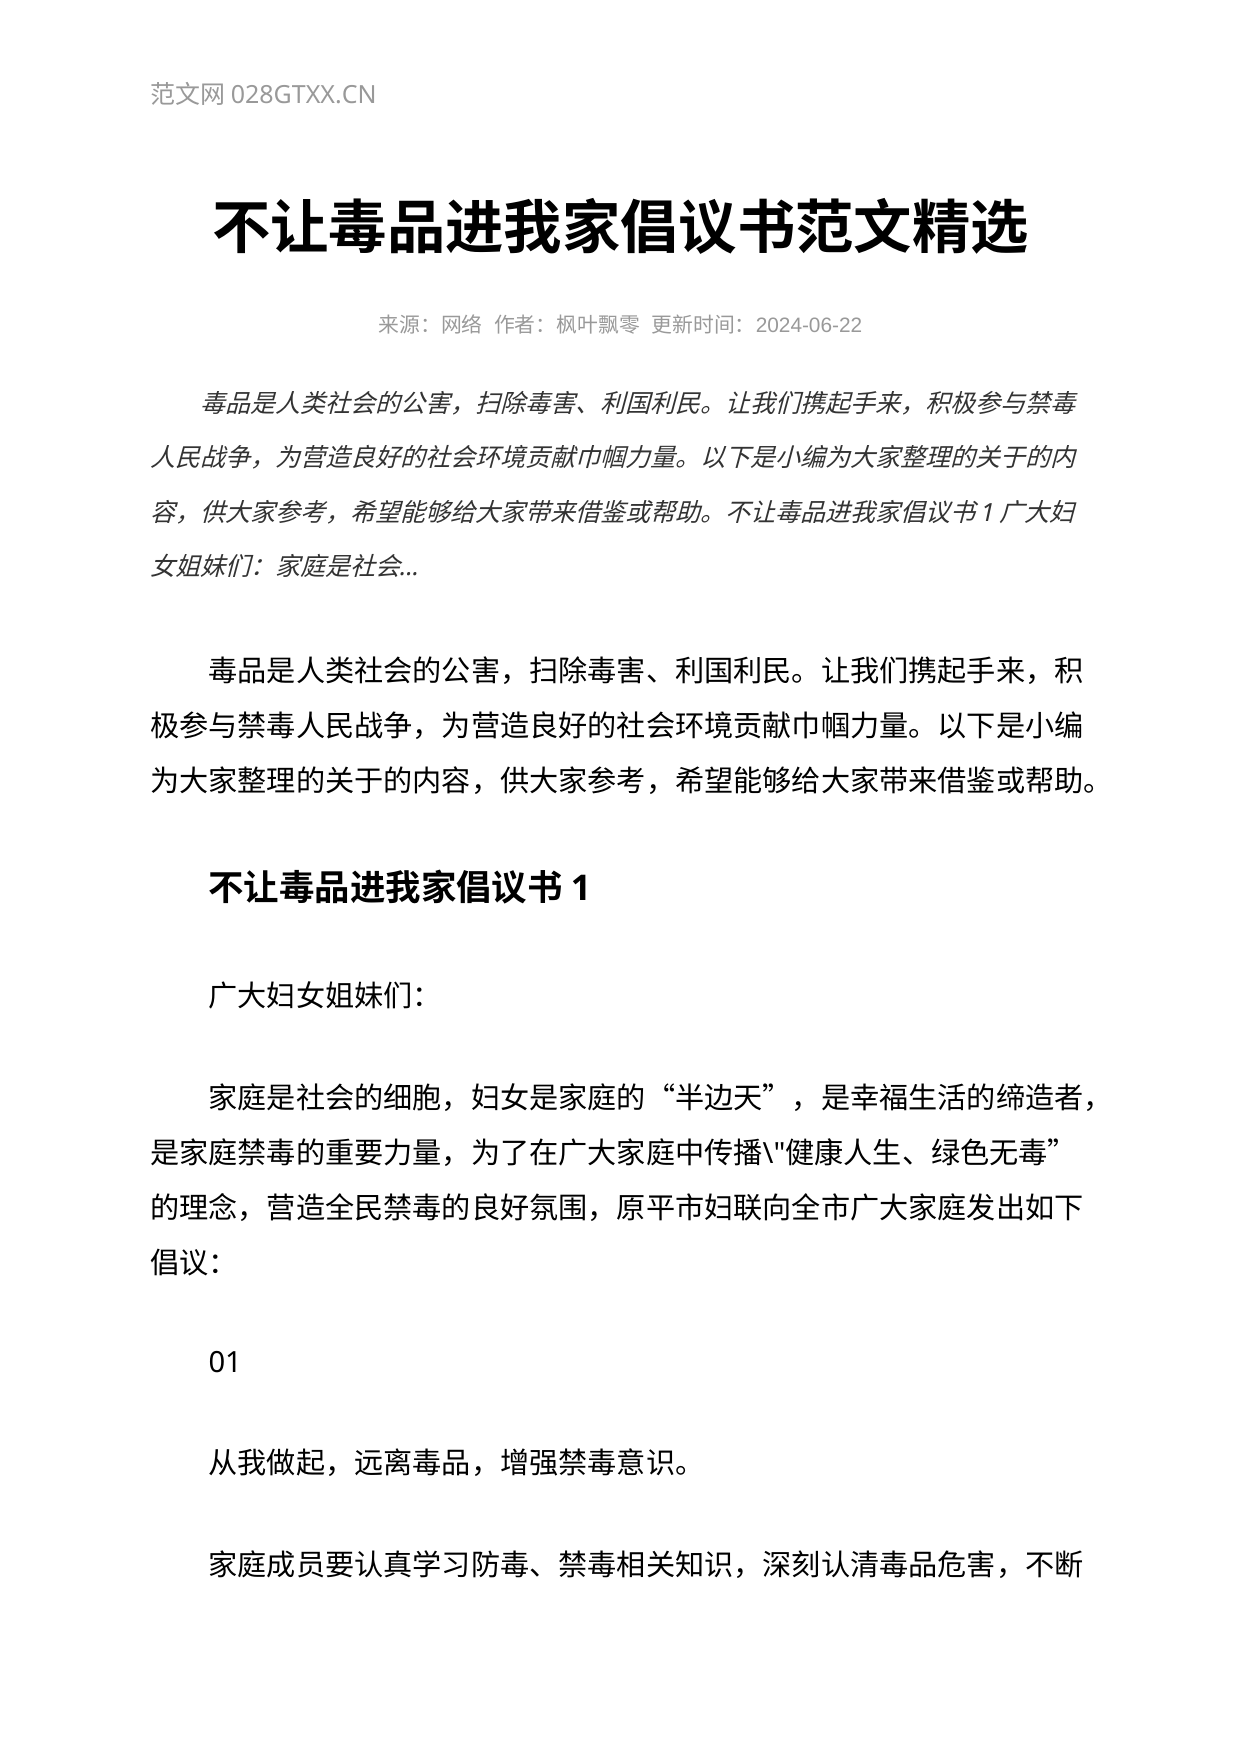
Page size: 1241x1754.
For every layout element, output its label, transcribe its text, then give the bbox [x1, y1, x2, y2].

text 来源：网络 作者：枫叶飘零 更新时间：2024-06-22 [150, 313, 1090, 337]
text 家庭是社会的细胞，妇女是家庭的“半边天”，是幸福生活的缔造者，是家庭禁毒的重要力量，为了在广大家庭中传播\"健康人生、绿色无毒”的理念，营造全民禁毒的良好氛围，原平市妇联向全市广大家庭发出如下倡议： [150, 1075, 1090, 1282]
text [150, 1541, 1090, 1584]
text 毒品是人类社会的公害，扫除毒害、利国利民。让我们携起手来，积极参与禁毒人民战争，为营造良好的社会环境贡献巾帼力量。以下是小编为大家整理的关于的内容，供大家参考，希望能够给大家带来借鉴或帮助。不让毒品进我家倡议书 1广大妇女姐妹们：家庭是社会... [150, 383, 1090, 583]
text 不让毒品进我家倡议书 1 [150, 859, 1090, 911]
text 毒品是人类社会的公害，扫除毒害、利国利民。让我们携起手来，积极参与禁毒人民战争，为营造良好的社会环境贡献巾帼力量。以下是小编为大家整理的关于的内容，供大家参考，希望能够给大家带来借鉴或帮助。 [150, 648, 1090, 800]
text 从我做起，远离毒品，增强禁毒意识。 [150, 1440, 1090, 1482]
text 广大妇女姐妹们： [150, 973, 1090, 1015]
text 01 [150, 1341, 1090, 1381]
subtitle 不让毒品进我家倡议书范文精选 [150, 181, 1090, 266]
